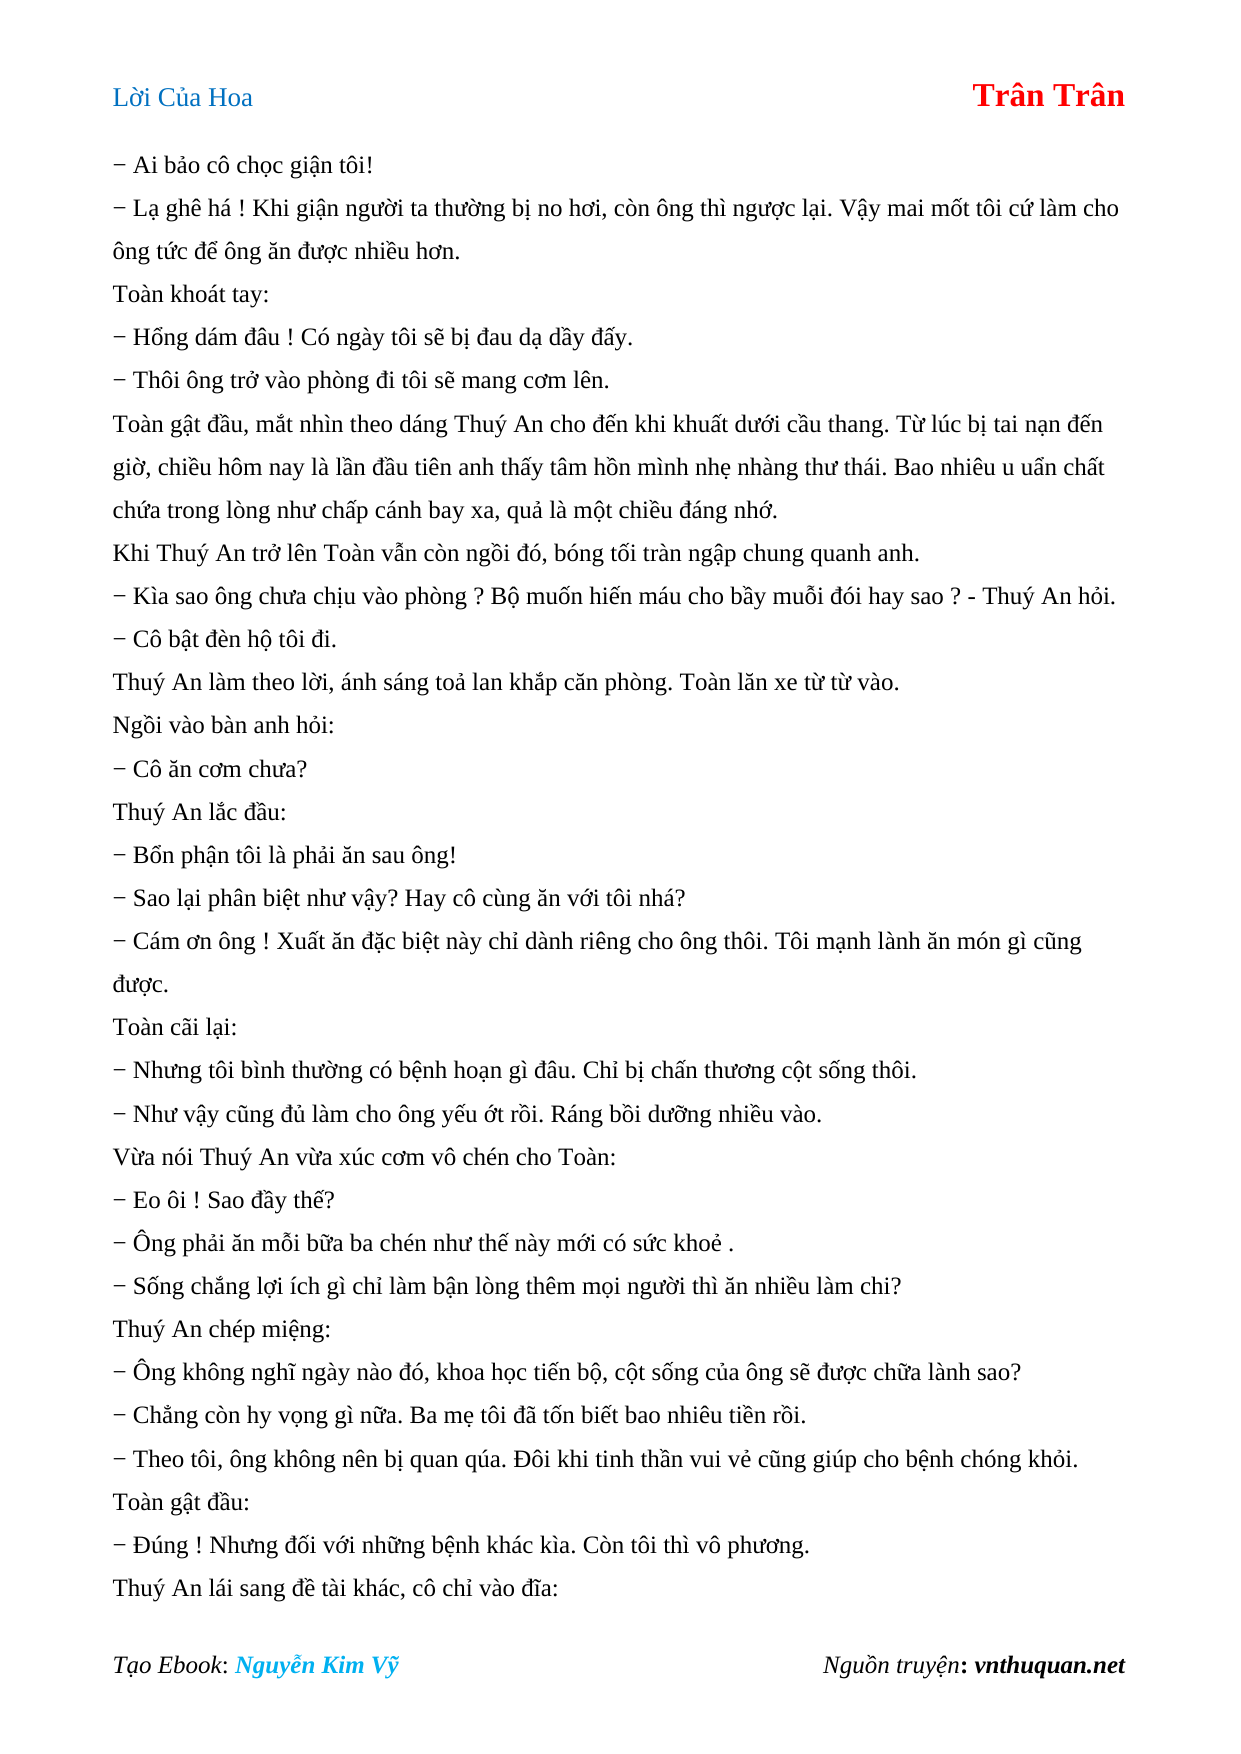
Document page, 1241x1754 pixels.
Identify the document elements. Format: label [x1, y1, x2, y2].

text [112, 150, 1128, 1602]
